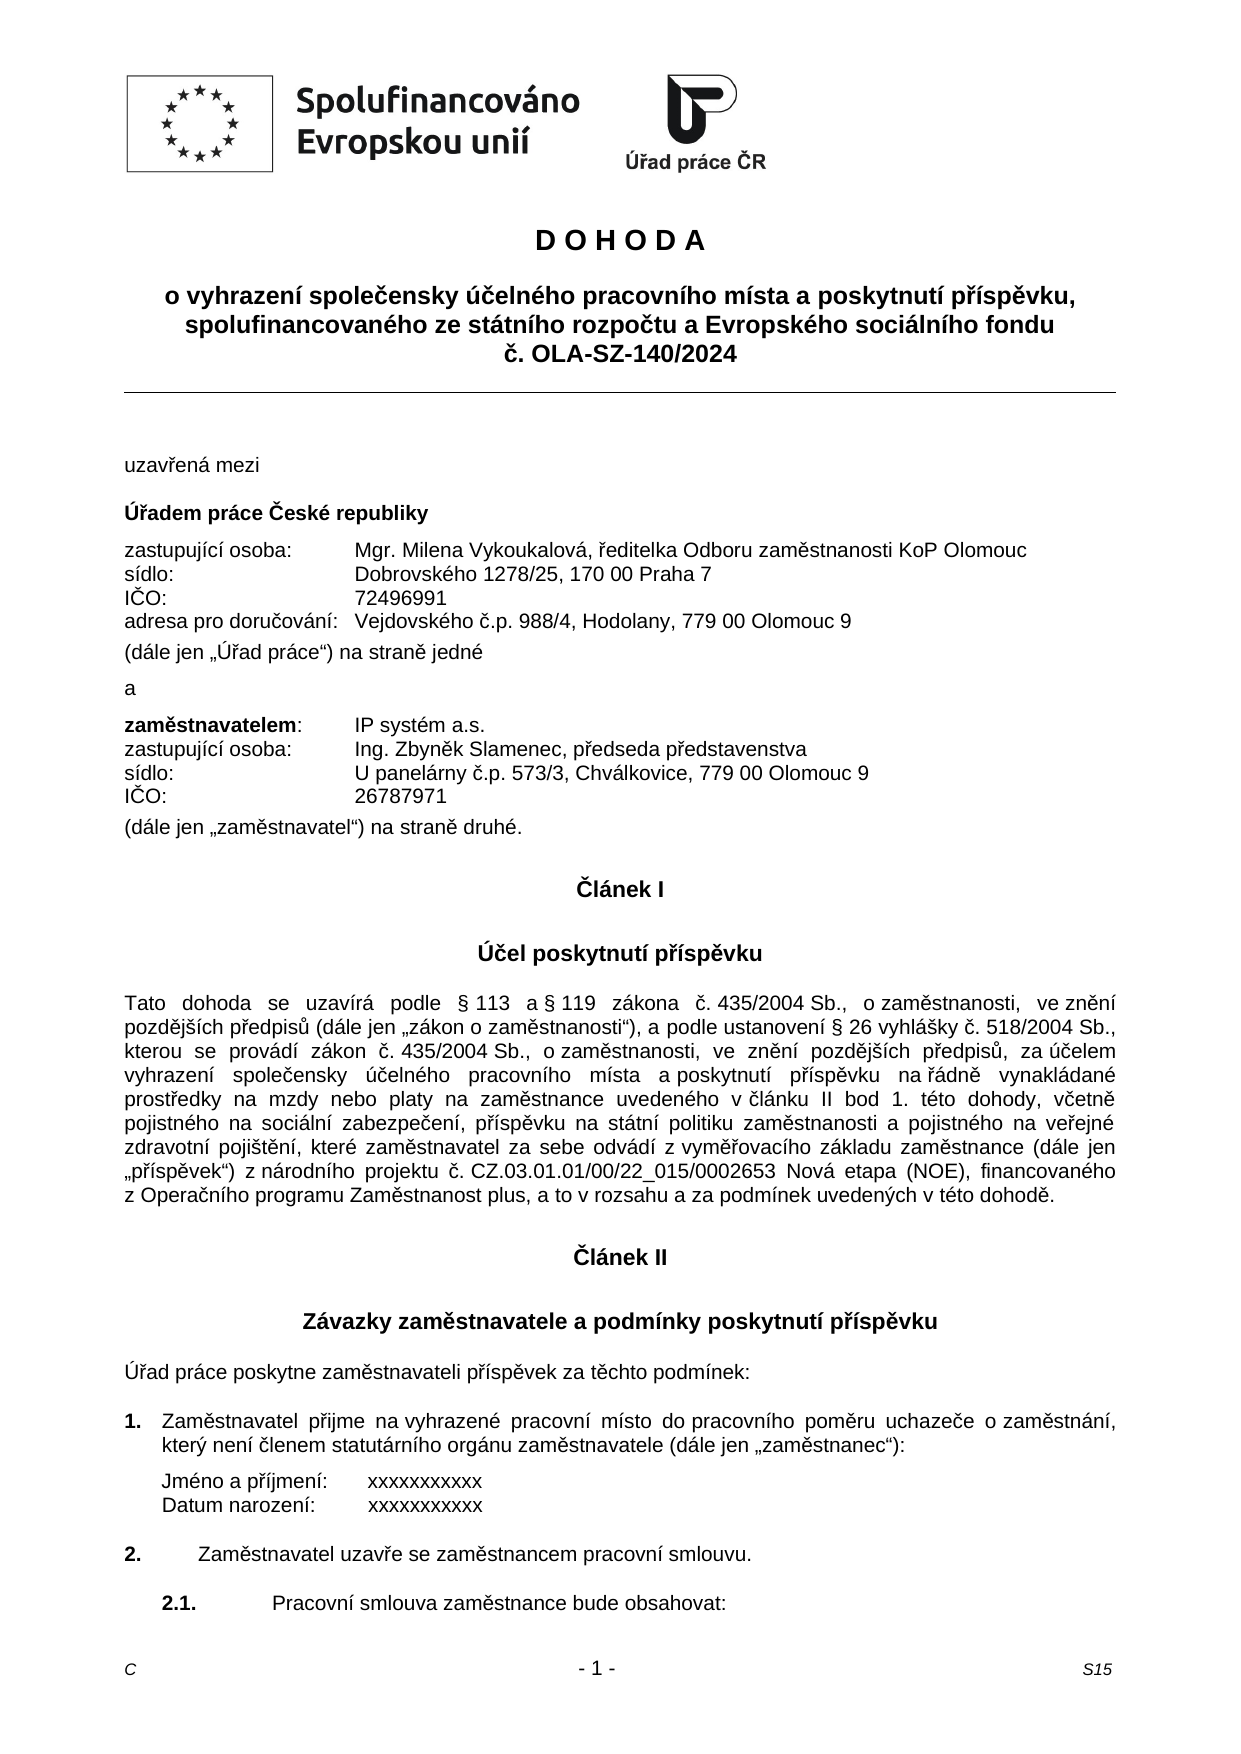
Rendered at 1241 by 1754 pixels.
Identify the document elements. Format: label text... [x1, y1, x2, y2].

text IČO: 72496991 [124, 585, 1116, 609]
text zaměstnavatelem: IP systém a.s.0 [124, 712, 1116, 736]
text zastupující osoba: Ing. Zbyněk Slamenec, předseda představenstva [124, 736, 1116, 760]
text Článek II [124, 1244, 1116, 1271]
text Účel poskytnutí příspěvku [124, 940, 1116, 966]
text zastupující osoba: Mgr. Milena Vykoukalová, ředitelka Odboru zaměstnanosti KoP Olomouc [124, 537, 1116, 561]
text Jméno a příjmení: xxxxxxxxxxx [161, 1469, 1116, 1493]
text Zaměstnavatel uzavře se zaměstnancem pracovní smlouvu. [124, 1542, 1116, 1566]
text IČO: 26787971 [124, 784, 1116, 808]
text Zaměstnavatel přijme na vyhrazené pracovní místo do pracovního poměru uchazeče o zaměstnání, který není členem statutárního orgánu zaměstnavatele (dále jen „zaměstnanec“): [124, 1408, 1116, 1456]
text (dále jen „Úřad práce“) na straně jedné [124, 639, 1116, 663]
text uzavřená mezi [124, 453, 1116, 477]
text Datum narození: xxxxxxxxxxx [162, 1493, 1116, 1517]
text D O H O D A [124, 223, 1116, 256]
text o vyhrazení společensky účelného pracovního místa a poskytnutí příspěvku, spolufinancovaného ze státního rozpočtu a Evropského sociálního fondu [124, 281, 1116, 339]
picture [124, 73, 768, 174]
text Úřadem práce České republiky [124, 501, 1116, 525]
text adresa pro doručování: Vejdovského č.p. 988/4, Hodolany, 779 00 Olomouc 9 [124, 609, 1116, 633]
list Tato dohoda se uzavírá podle § 113 a § 119 zákona č. 435/2004 Sb., o zaměstnanosti, ve znění pozdějších předpisů (dále jen „zákon o zaměstnanosti“), a podle ustanovení § 26 vyhlášky č. 518/2004 Sb., kterou se provádí zákon č. 435/2004 Sb., o zaměstnanosti, ve znění pozdějších předpisů, za účelem vyhrazení společensky účelného pracovního místa a poskytnutí příspěvku na řádně vynakládané prostředky na mzdy nebo platy na zaměstnance uvedeného v článku II bod 1. této dohody, včetně pojistného na sociální zabezpečení, příspěvku na státní politiku zaměstnanosti a pojistného na veřejné zdravotní pojištění, které zaměstnavatel za sebe odvádí z vyměřovacího základu zaměstnance (dále jen „příspěvek“) z národního projektu č. CZ.03.01.01/00/22_015/0002653 Nová etapa (NOE), financovaného z Operačního programu Zaměstnanost plus, a to v rozsahu a za podmínek uvedených v této dohodě. [124, 991, 1116, 1207]
list Úřad práce poskytne zaměstnavateli příspěvek za těchto podmínek: [124, 1359, 1116, 1383]
text Závazky zaměstnavatele a podmínky poskytnutí příspěvku [124, 1308, 1116, 1334]
text č. OLA-SZ-140/2024 [124, 339, 1116, 368]
text sídlo: Dobrovského 1278/25, 170 00 Praha 7 [124, 561, 1116, 585]
text Článek I [124, 876, 1116, 902]
text a [124, 676, 1116, 700]
list Pracovní smlouva zaměstnance bude obsahovat: [162, 1591, 1116, 1615]
text (dále jen „zaměstnavatel“) na straně druhé. [124, 814, 1116, 838]
text sídlo: U panelárny č.p. 573/3, Chválkovice, 779 00 Olomouc 9 [124, 760, 1116, 784]
